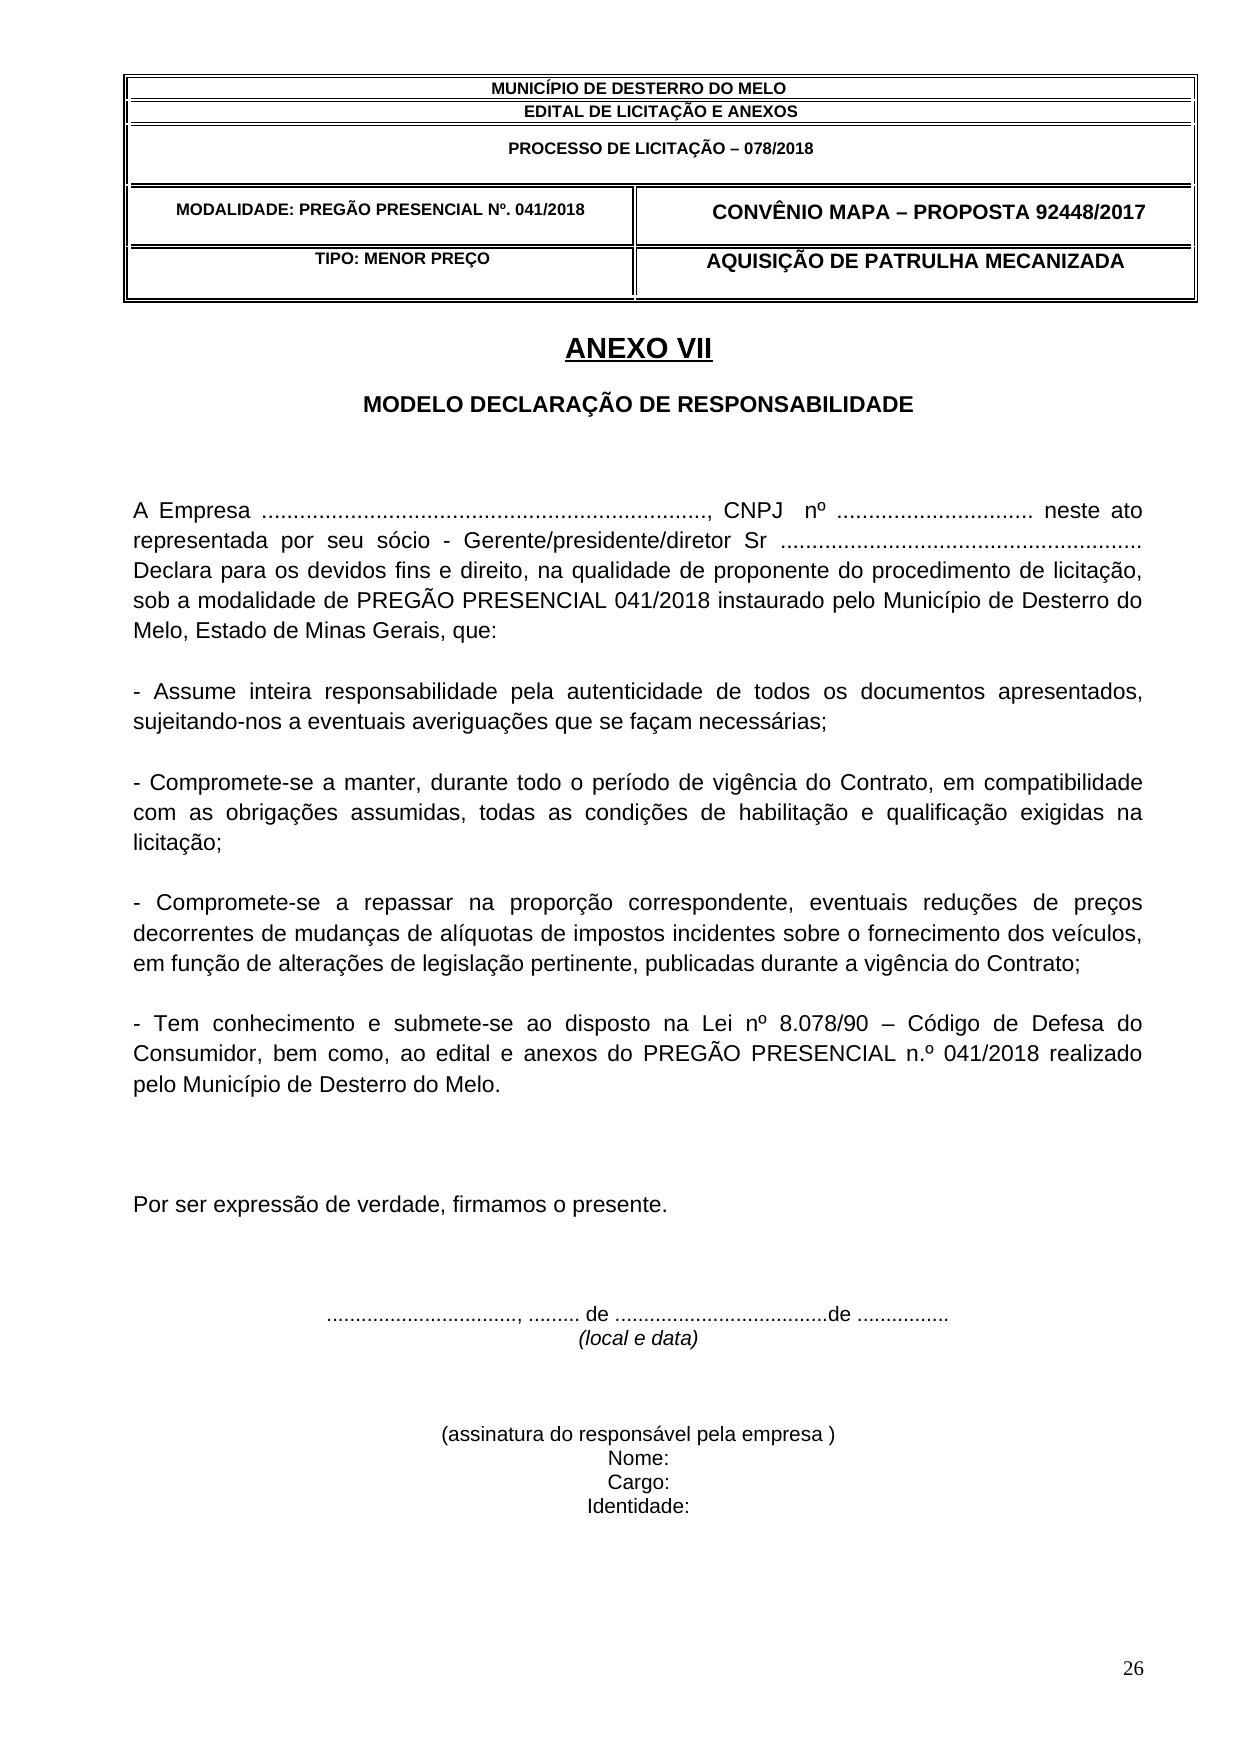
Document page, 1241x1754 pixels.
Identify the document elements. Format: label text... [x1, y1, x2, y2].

text - Compromete-se a manter, durante todo o período de vigência do Contrato, em compatibilidade com as obrigações assumidas, todas as condições de habilitação e qualificação exigidas na licitação; [133, 768, 1144, 855]
text MODELO DECLARAÇÃO DE RESPONSABILIDADE [133, 391, 1144, 417]
text - Assume inteira responsabilidade pela autenticidade de todos os documentos apresentados, sujeitando-nos a eventuais averiguações que se façam necessárias; [133, 678, 1144, 734]
text - Tem conhecimento e submete-se ao disposto na Lei nº 8.078/90 – Código de Defesa do Consumidor, bem como, ao edital e anexos do PREGÃO PRESENCIAL n.º 041/2018 realizado pelo Município de Desterro do Melo. [133, 1010, 1144, 1097]
text (local e data) [133, 1326, 1144, 1350]
text - Compromete-se a repassar na proporção correspondente, eventuais reduções de preços decorrentes de mudanças de alíquotas de impostos incidentes sobre o fornecimento dos veículos, em função de alterações de legislação pertinente, publicadas durante a vigência do Contrato; [133, 889, 1144, 976]
text ................................., ......... de .....................................de ................ [133, 1302, 1144, 1326]
text Por ser expressão de verdade, firmamos o presente. [133, 1191, 1144, 1218]
text ANEXO VII [133, 331, 1144, 365]
text (assinatura do responsável pela empresa ) [133, 1422, 1144, 1446]
text Identidade: [133, 1494, 1144, 1518]
text Nome: [133, 1446, 1144, 1470]
text Cargo: [133, 1470, 1144, 1494]
text A Empresa ......................................................................, CNPJ nº ............................... neste ato representada por seu sócio - Gerente/presidente/diretor Sr ......................................................... Declara para os devidos fins e direito, na qualidade de proponente do procedimento de licitação, sob a modalidade de PREGÃO PRESENCIAL 041/2018 instaurado pelo Município de Desterro do Melo, Estado de Minas Gerais, que: [133, 497, 1144, 644]
